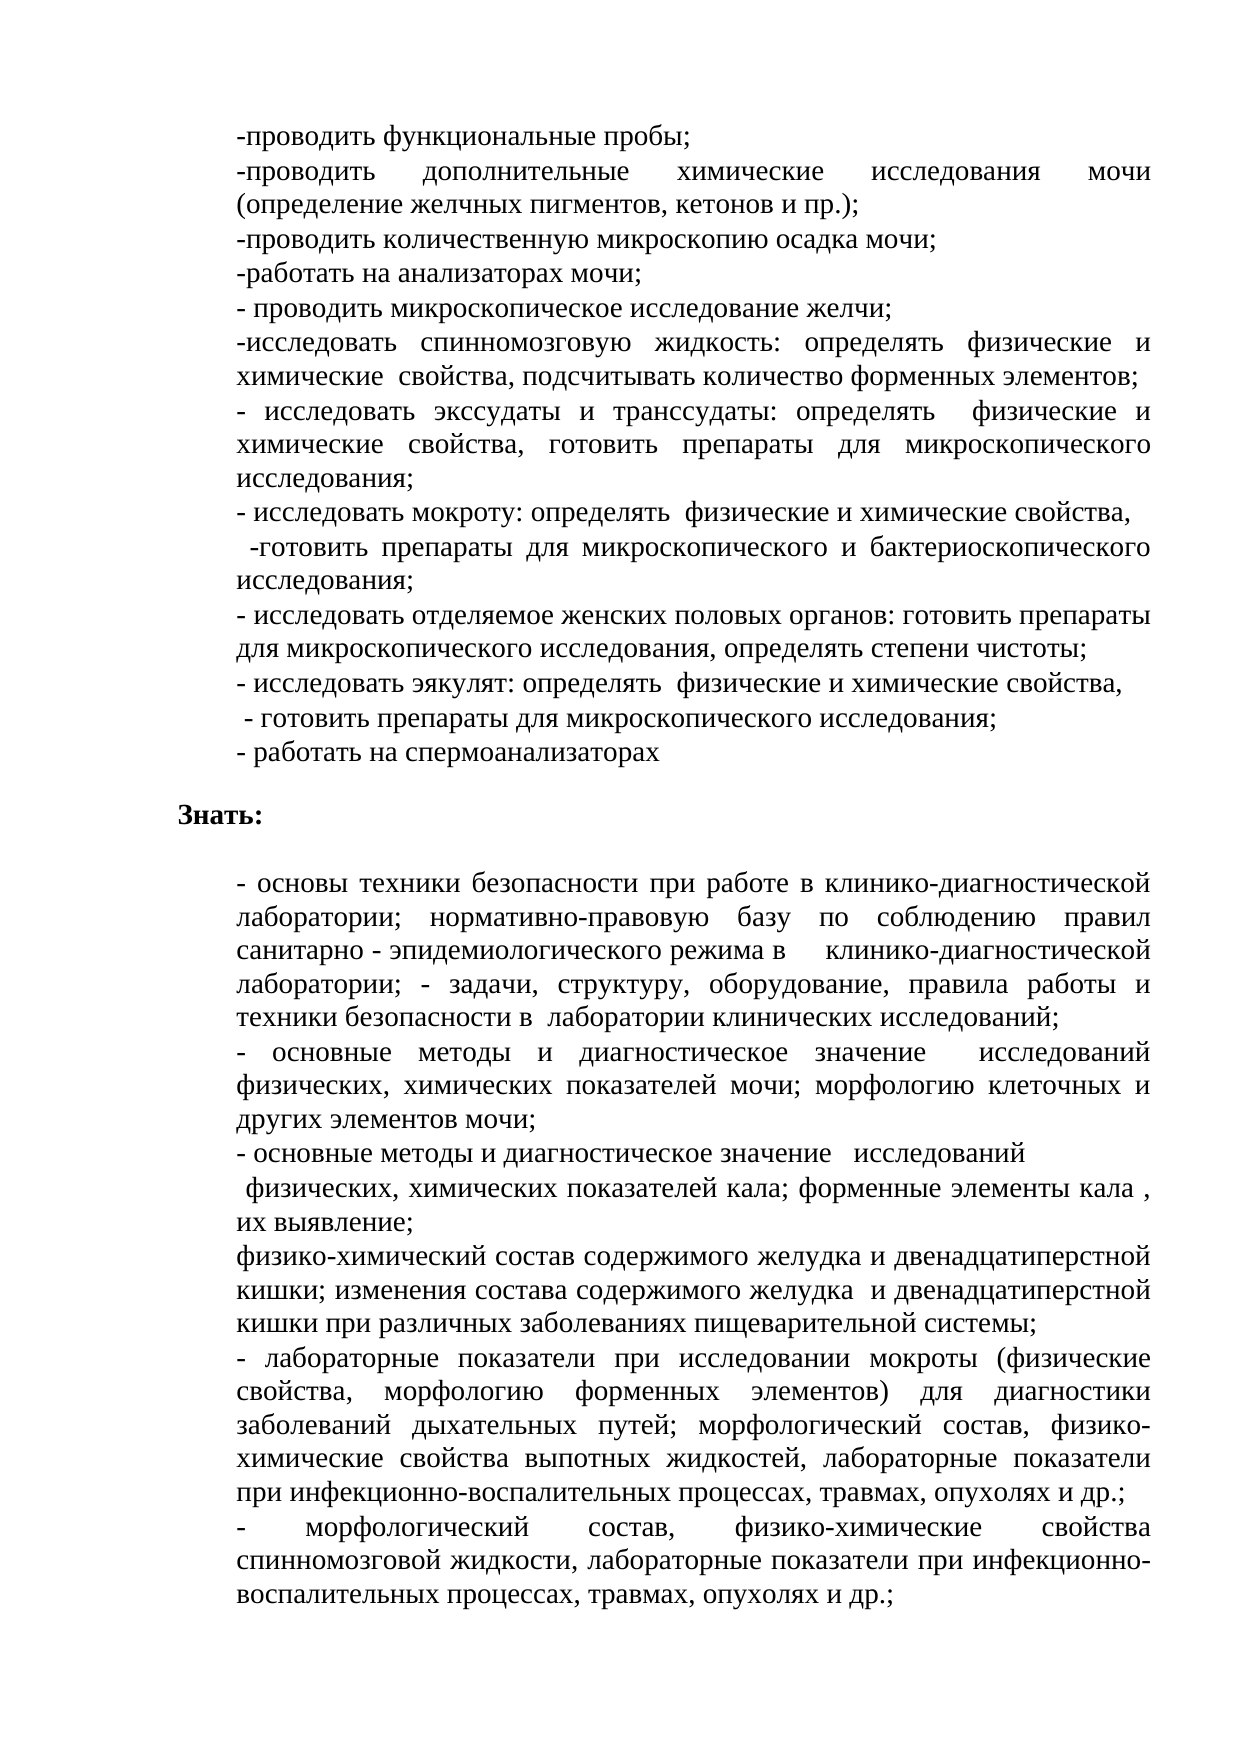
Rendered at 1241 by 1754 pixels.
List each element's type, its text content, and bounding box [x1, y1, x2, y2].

text -проводить функциональные пробы; [236, 118, 1152, 152]
text - работать на спермоанализаторах [236, 734, 1152, 768]
text - готовить препараты для микроскопического исследования; [236, 700, 1152, 733]
text -проводить количественную микроскопию осадка мочи; [236, 221, 1152, 254]
text - морфологический состав, физико-химические свойства спинномозговой жидкости, лабораторные показатели при инфекционно-воспалительных процессах, травмах, опухолях и др.; [236, 1509, 1152, 1609]
text -исследовать спинномозговую жидкость: определять физические и химические свойства, подсчитывать количество форменных элементов; [236, 324, 1152, 392]
text - проводить микроскопическое исследование желчи; [236, 290, 1152, 323]
text - лабораторные показатели при исследовании мокроты (физические свойства, морфологию форменных элементов) для диагностики заболеваний дыхательных путей; морфологический состав, физико-химические свойства выпотных жидкостей, лабораторные показатели при инфекционно-воспалительных процессах, травмах, опухолях и др.; [236, 1340, 1152, 1508]
text - основные методы и диагностическое значение исследований [236, 1136, 1152, 1169]
text Знать: [177, 797, 1152, 831]
text физических, химических показателей кала; форменные элементы кала , их выявление; [236, 1170, 1152, 1237]
text - исследовать эякулят: определять физические и химические свойства, [236, 665, 1152, 699]
text - основные методы и диагностическое значение исследований физических, химических показателей мочи; морфологию клеточных и других элементов мочи; [236, 1034, 1152, 1134]
text - исследовать экссудаты и транссудаты: определять физические и химические свойства, готовить препараты для микроскопического исследования; [236, 393, 1152, 493]
text -работать на анализаторах мочи; [236, 255, 1152, 289]
text - исследовать отделяемое женских половых органов: готовить препараты для микроскопического исследования, определять степени чистоты; [236, 597, 1152, 664]
text - основы техники безопасности при работе в клинико-диагностической лаборатории; нормативно-правовую базу по соблюдению правил санитарно - эпидемиологического режима в клинико-диагностической лаборатории; - задачи, структуру, оборудование, правила работы и техники безопасности в лаборатории клинических исследований; [236, 865, 1152, 1033]
text физико-химический состав содержимого желудка и двенадцатиперстной кишки; изменения состава содержимого желудка и двенадцатиперстной кишки при различных заболеваниях пищеварительной системы; [236, 1238, 1152, 1339]
text -готовить препараты для микроскопического и бактериоскопического исследования; [236, 529, 1152, 596]
text -проводить дополнительные химические исследования мочи (определение желчных пигментов, кетонов и пр.); [236, 153, 1152, 220]
text - исследовать мокроту: определять физические и химические свойства, [236, 494, 1152, 528]
